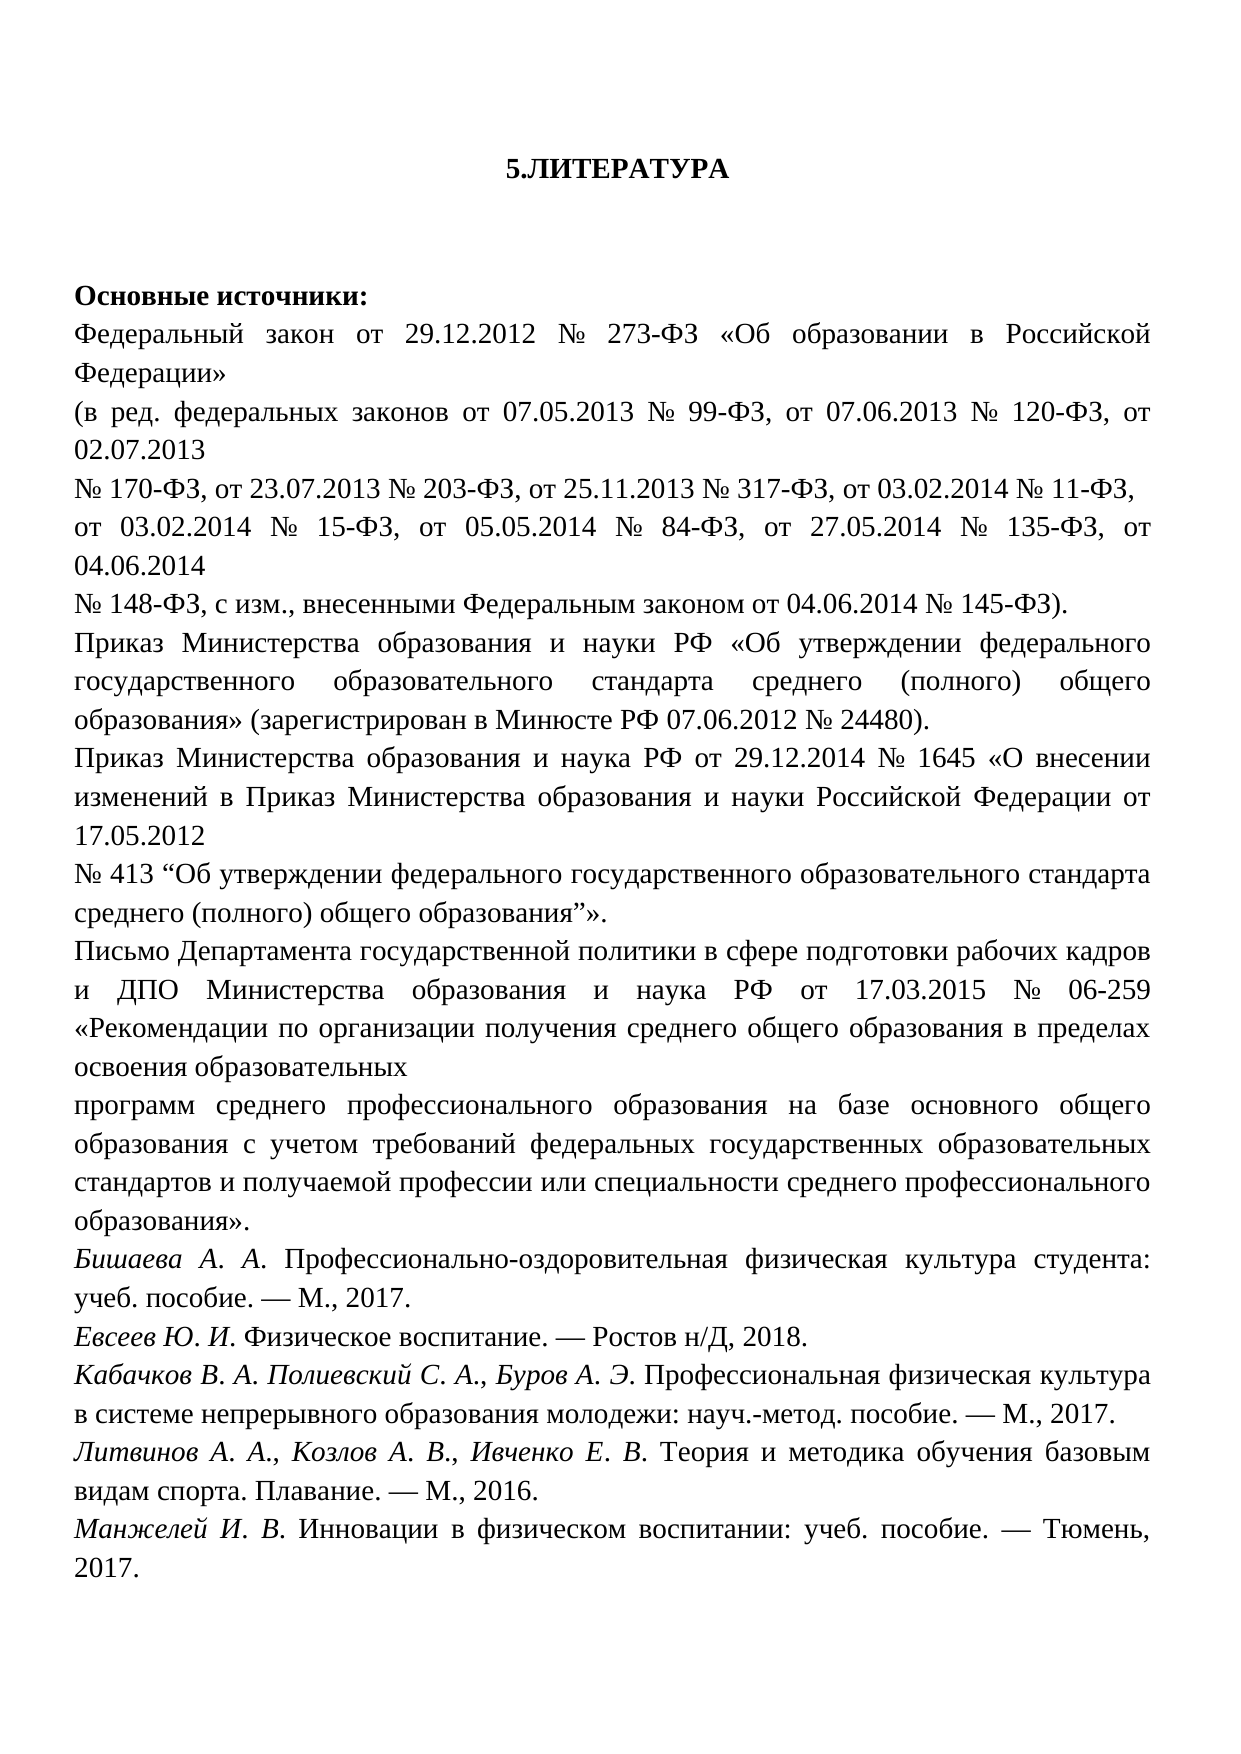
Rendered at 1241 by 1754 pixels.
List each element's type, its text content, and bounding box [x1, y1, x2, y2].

text программ среднего профессионального образования на базе основного общего образования с учетом требований федеральных государственных образовательных стандартов и получаемой профессии или специальности среднего профессионального образования». [74, 1087, 1152, 1237]
text Основные источники: [74, 278, 1152, 312]
text № 170-ФЗ, от 23.07.2013 № 203-ФЗ, от 25.11.2013 № 317-ФЗ, от 03.02.2014 № 11-ФЗ, [74, 471, 1152, 504]
text Бишаева А. А. Профессионально-оздоровительная физическая культура студента: учеб. пособие. — М., 2017. [74, 1242, 1152, 1314]
text (в ред. федеральных законов от 07.05.2013 № 99-ФЗ, от 07.06.2013 № 120-ФЗ, от 02.07.2013 [74, 394, 1152, 466]
text Приказ Министерства образования и науки РФ «Об утверждении федерального государственного образовательного стандарта среднего (полного) общего образования» (зарегистрирован в Минюсте РФ 07.06.2012 № 24480). [74, 625, 1152, 736]
list 5.ЛИТЕРАТУРА [141, 152, 1152, 185]
text от 03.02.2014 № 15-ФЗ, от 05.05.2014 № 84-ФЗ, от 27.05.2014 № 135-ФЗ, от 04.06.2014 [74, 509, 1152, 581]
text Манжелей И. В. Инновации в физическом воспитании: учеб. пособие. — Тюмень, 2017. [74, 1511, 1152, 1583]
text Евсеев Ю. И. Физическое воспитание. — Ростов н/Д, 2018. [74, 1319, 1152, 1352]
text Приказ Министерства образования и наука РФ от 29.12.2014 № 1645 «О внесении изменений в Приказ Министерства образования и науки Российской Федерации от 17.05.2012 [74, 741, 1152, 851]
text Литвинов А. А., Козлов А. В., Ивченко Е. В. Теория и методика обучения базовым видам спорта. Плавание. — М., 2016. [74, 1434, 1152, 1506]
text № 413 “Об утверждении федерального государственного образовательного стандарта среднего (полного) общего образования”». [74, 856, 1152, 928]
text Кабачков В. А. Полиевский С. А., Буров А. Э. Профессиональная физическая культура в системе непрерывного образования молодежи: науч.-метод. пособие. — М., 2017. [74, 1357, 1152, 1429]
text Федеральный закон от 29.12.2012 № 273-ФЗ «Об образовании в Российской Федерации» [74, 317, 1152, 389]
text Письмо Департамента государственной политики в сфере подготовки рабочих кадров и ДПО Министерства образования и наука РФ от 17.03.2015 № 06-259 «Рекомендации по организации получения среднего общего образования в пределах освоения образовательных [74, 933, 1152, 1082]
text № 148-ФЗ, с изм., внесенными Федеральным законом от 04.06.2014 № 145-ФЗ). [74, 586, 1152, 620]
